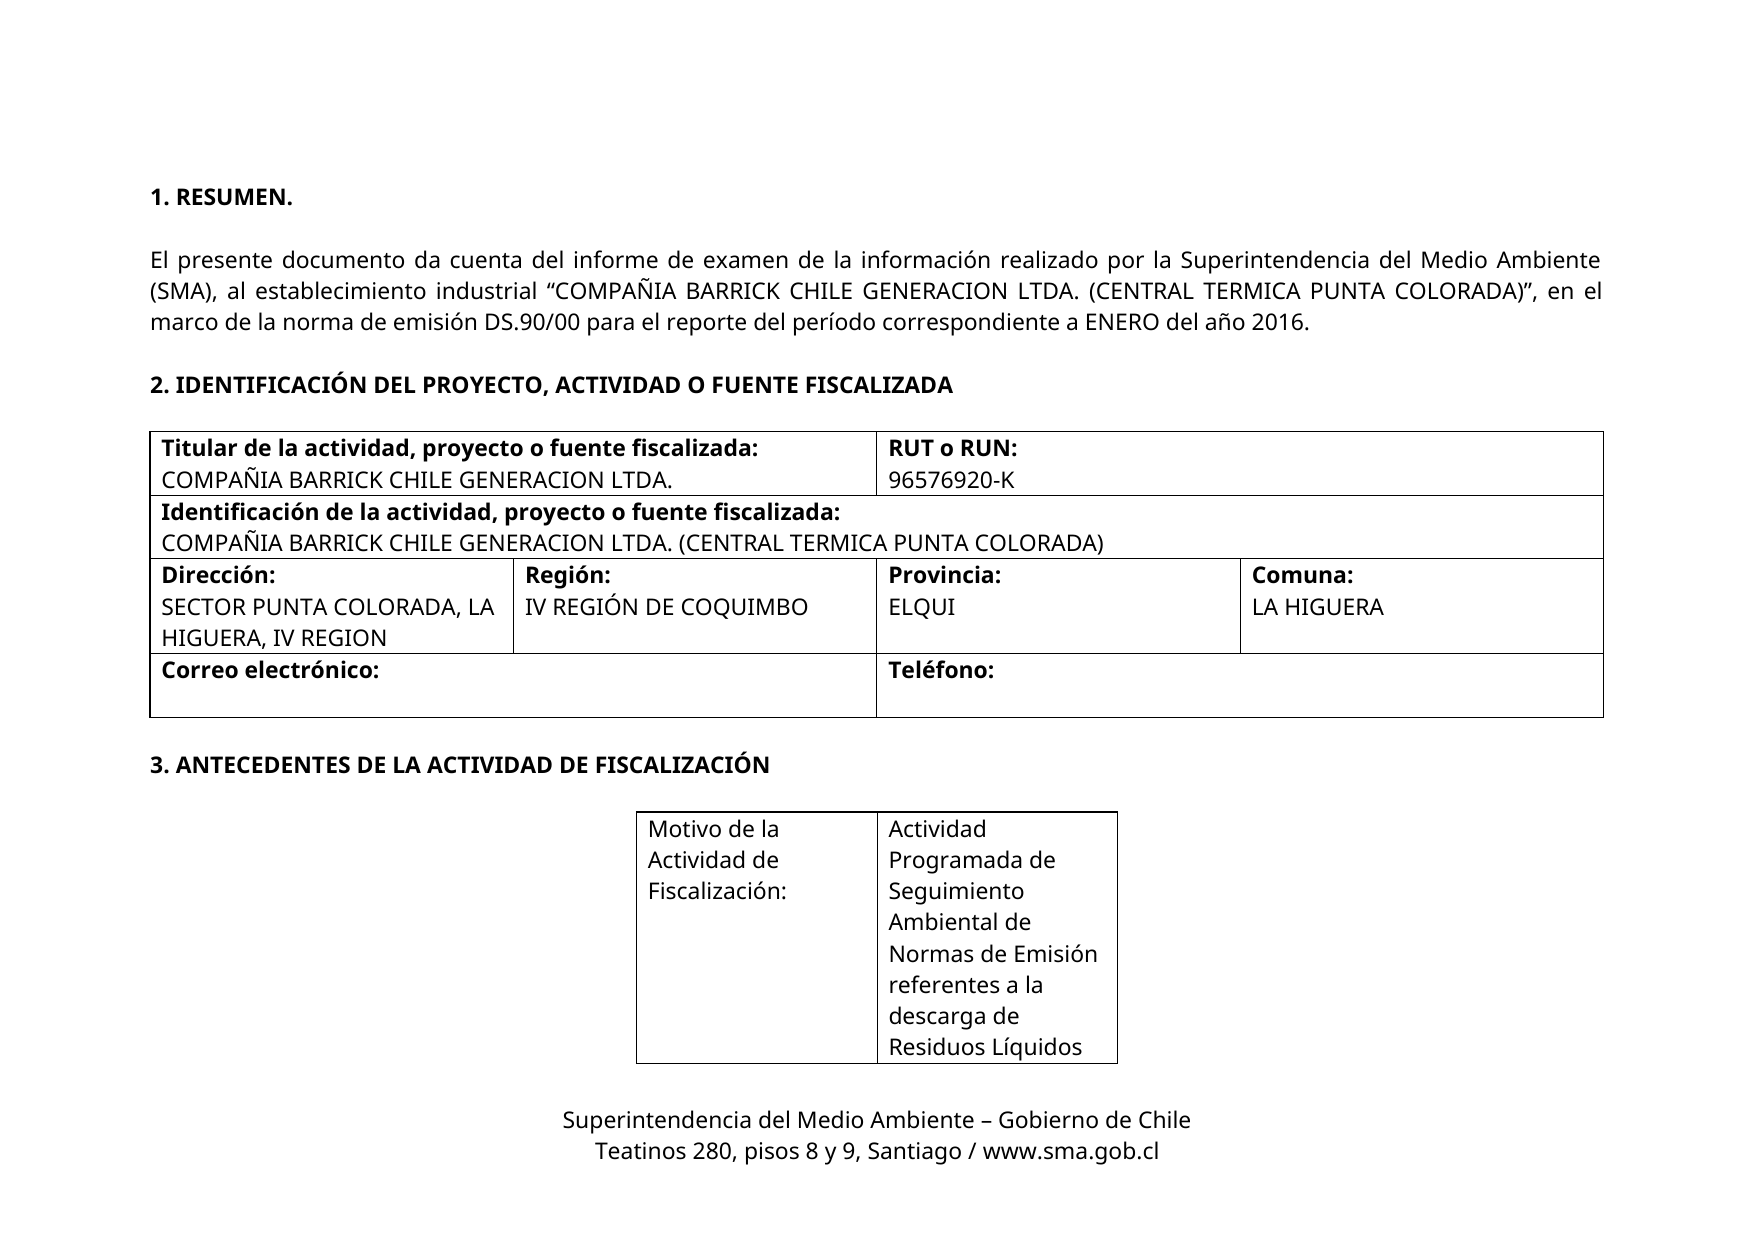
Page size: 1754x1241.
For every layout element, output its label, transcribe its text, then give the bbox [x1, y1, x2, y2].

text El presente documento da cuenta del informe de examen de la información realizado por la Superintendencia del Medio Ambiente (SMA), al establecimiento industrial “COMPAÑIA BARRICK CHILE GENERACION LTDA. (CENTRAL TERMICA PUNTA COLORADA)”, en el marco de la norma de emisión DS.90/00 para el reporte del período correspondiente a ENERO del año 2016. [150, 212, 1604, 337]
text 3. ANTECEDENTES DE LA ACTIVIDAD DE FISCALIZACIÓN [150, 718, 1604, 780]
table_cell Comuna: LA HIGUERA [1241, 559, 1603, 653]
table_cell Dirección: SECTOR PUNTA COLORADA, LA HIGUERA, IV REGION [151, 559, 513, 653]
text 1. RESUMEN. [150, 150, 1604, 212]
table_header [637, 813, 877, 1062]
table_cell Provincia: ELQUI [877, 559, 1240, 653]
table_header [878, 813, 1117, 1062]
table_cell Región: IV REGIÓN DE COQUIMBO [514, 559, 876, 653]
text 2. IDENTIFICACIÓN DEL PROYECTO, ACTIVIDAD O FUENTE FISCALIZADA [150, 337, 1604, 400]
table_header Titular de la actividad, proyecto o fuente fiscalizada: COMPAÑIA BARRICK CHILE GENERACION LTDA. [151, 432, 876, 495]
table_cell Identificación de la actividad, proyecto o fuente fiscalizada: COMPAÑIA BARRICK CHILE GENERACION LTDA. (CENTRAL TERMICA PUNTA COLORADA) [151, 496, 1603, 558]
table_cell Teléfono: [877, 654, 1603, 717]
table_header RUT o RUN: 96576920-K [877, 432, 1603, 495]
table_cell Correo electrónico: [151, 654, 876, 717]
